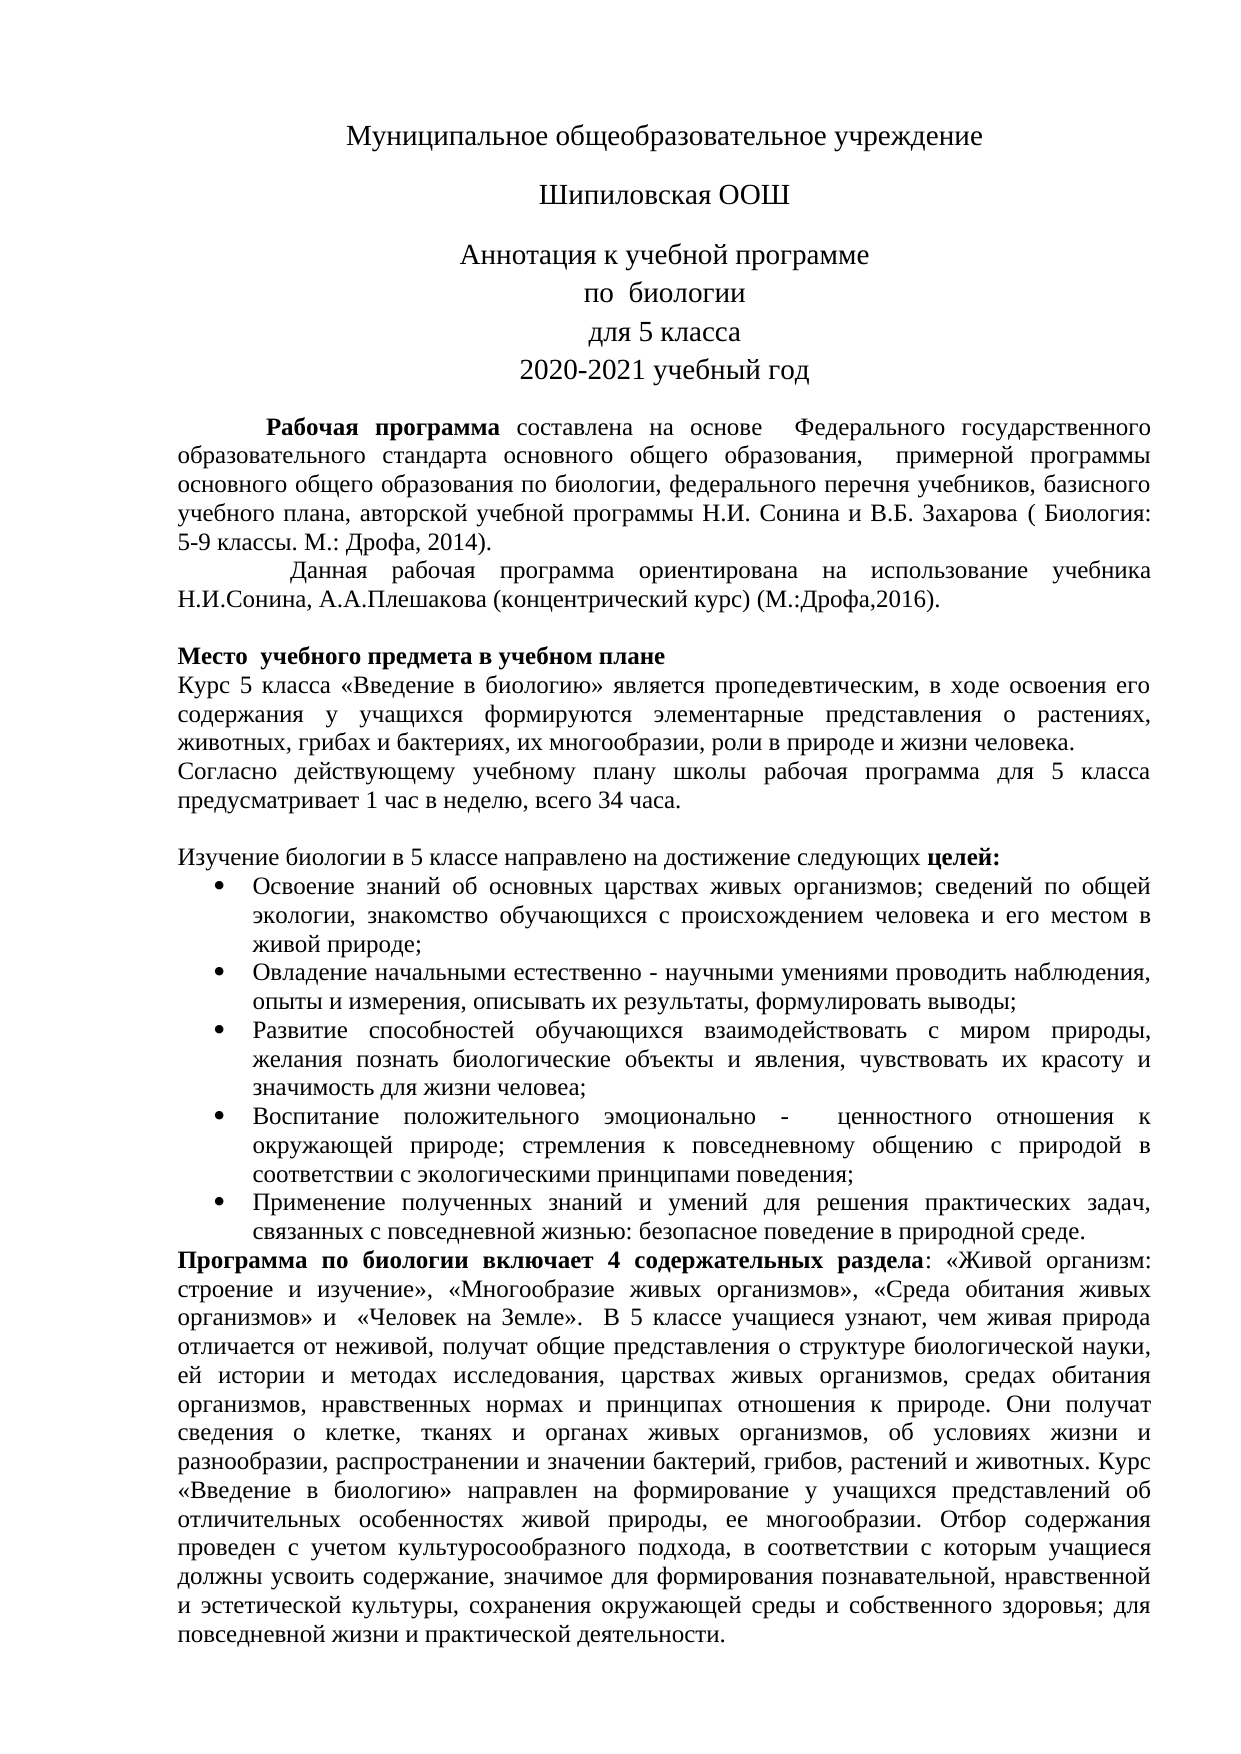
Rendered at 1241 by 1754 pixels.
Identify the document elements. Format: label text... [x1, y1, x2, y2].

text 2020-2021 учебный год [177, 352, 1152, 386]
text Шипиловская ООШ [177, 177, 1152, 211]
text Согласно действующему учебному плану школы рабочая программа для 5 класса предусматривает 1 час в неделю, всего 34 часа. [177, 756, 1152, 814]
text Изучение биологии в 5 классе направлено на достижение следующих целей: [177, 842, 1152, 871]
text Курс 5 класса «Введение в биологию» является пропедевтическим, в ходе освоения его содержания у учащихся формируются элементарные представления о растениях, животных, грибах и бактериях, их многообразии, роли в природе и жизни человека. [177, 670, 1152, 756]
text Аннотация к учебной программе [177, 237, 1152, 270]
text Рабочая программа составлена на основе Федерального государственного образовательного стандарта основного общего образования, примерной программы основного общего образования по биологии, федерального перечня учебников, базисного учебного плана, авторской учебной программы Н.И. Сонина и В.Б. Захарова ( Биология: 5-9 классы. М.: Дрофа, 2014). [177, 412, 1152, 556]
list Воспитание положительного эмоционально - ценностного отношения к окружающей природе; стремления к повседневному общению с природой в соответствии с экологическими принципами поведения; [215, 1101, 1152, 1187]
list Развитие способностей обучающихся взаимодействовать с миром природы, желания познать биологические объекты и явления, чувствовать их красоту и значимость для жизни человеа; [215, 1015, 1152, 1101]
text Программа по биологии включает 4 содержательных раздела: «Живой организм: строение и изучение», «Многообразие живых организмов», «Среда обитания живых организмов» и «Человек на Земле». В 5 классе учащиеся узнают, чем живая природа отличается от неживой, получат общие представления о структуре биологической науки, ей истории и методах исследования, царствах живых организмов, средах обитания организмов, нравственных нормах и принципах отношения к природе. Они получат сведения о клетке, тканях и органах живых организмов, об условиях жизни и разнообразии, распространении и значении бактерий, грибов, растений и животных. Курс «Введение в биологию» направлен на формирование у учащихся представлений об отличительных особенностях живой природы, ее многообразии. Отбор содержания проведен с учетом культуросообразного подхода, в соответствии с которым учащиеся должны усвоить содержание, значимое для формирования познавательной, нравственной и эстетической культуры, сохранения окружающей среды и собственного здоровья; для повседневной жизни и практической деятельности. [177, 1245, 1152, 1647]
list Освоение знаний об основных царствах живых организмов; сведений по общей экологии, знакомство обучающихся с происхождением человека и его местом в живой природе; [215, 871, 1152, 957]
text Место учебного предмета в учебном плане [177, 641, 1152, 670]
text Муниципальное общеобразовательное учреждение [177, 118, 1152, 152]
list Овладение начальными естественно - научными умениями проводить наблюдения, опыты и измерения, описывать их результаты, формулировать выводы; [215, 957, 1152, 1015]
list Применение полученных знаний и умений для решения практических задач, связанных с повседневной жизнью: безопасное поведение в природной среде. [215, 1187, 1152, 1245]
text Данная рабочая программа ориентирована на использование учебника Н.И.Сонина, А.А.Плешакова (концентрический курс) (М.:Дрофа,2016). [177, 556, 1152, 613]
text по биологии [177, 275, 1152, 309]
text для 5 класса [177, 314, 1152, 347]
